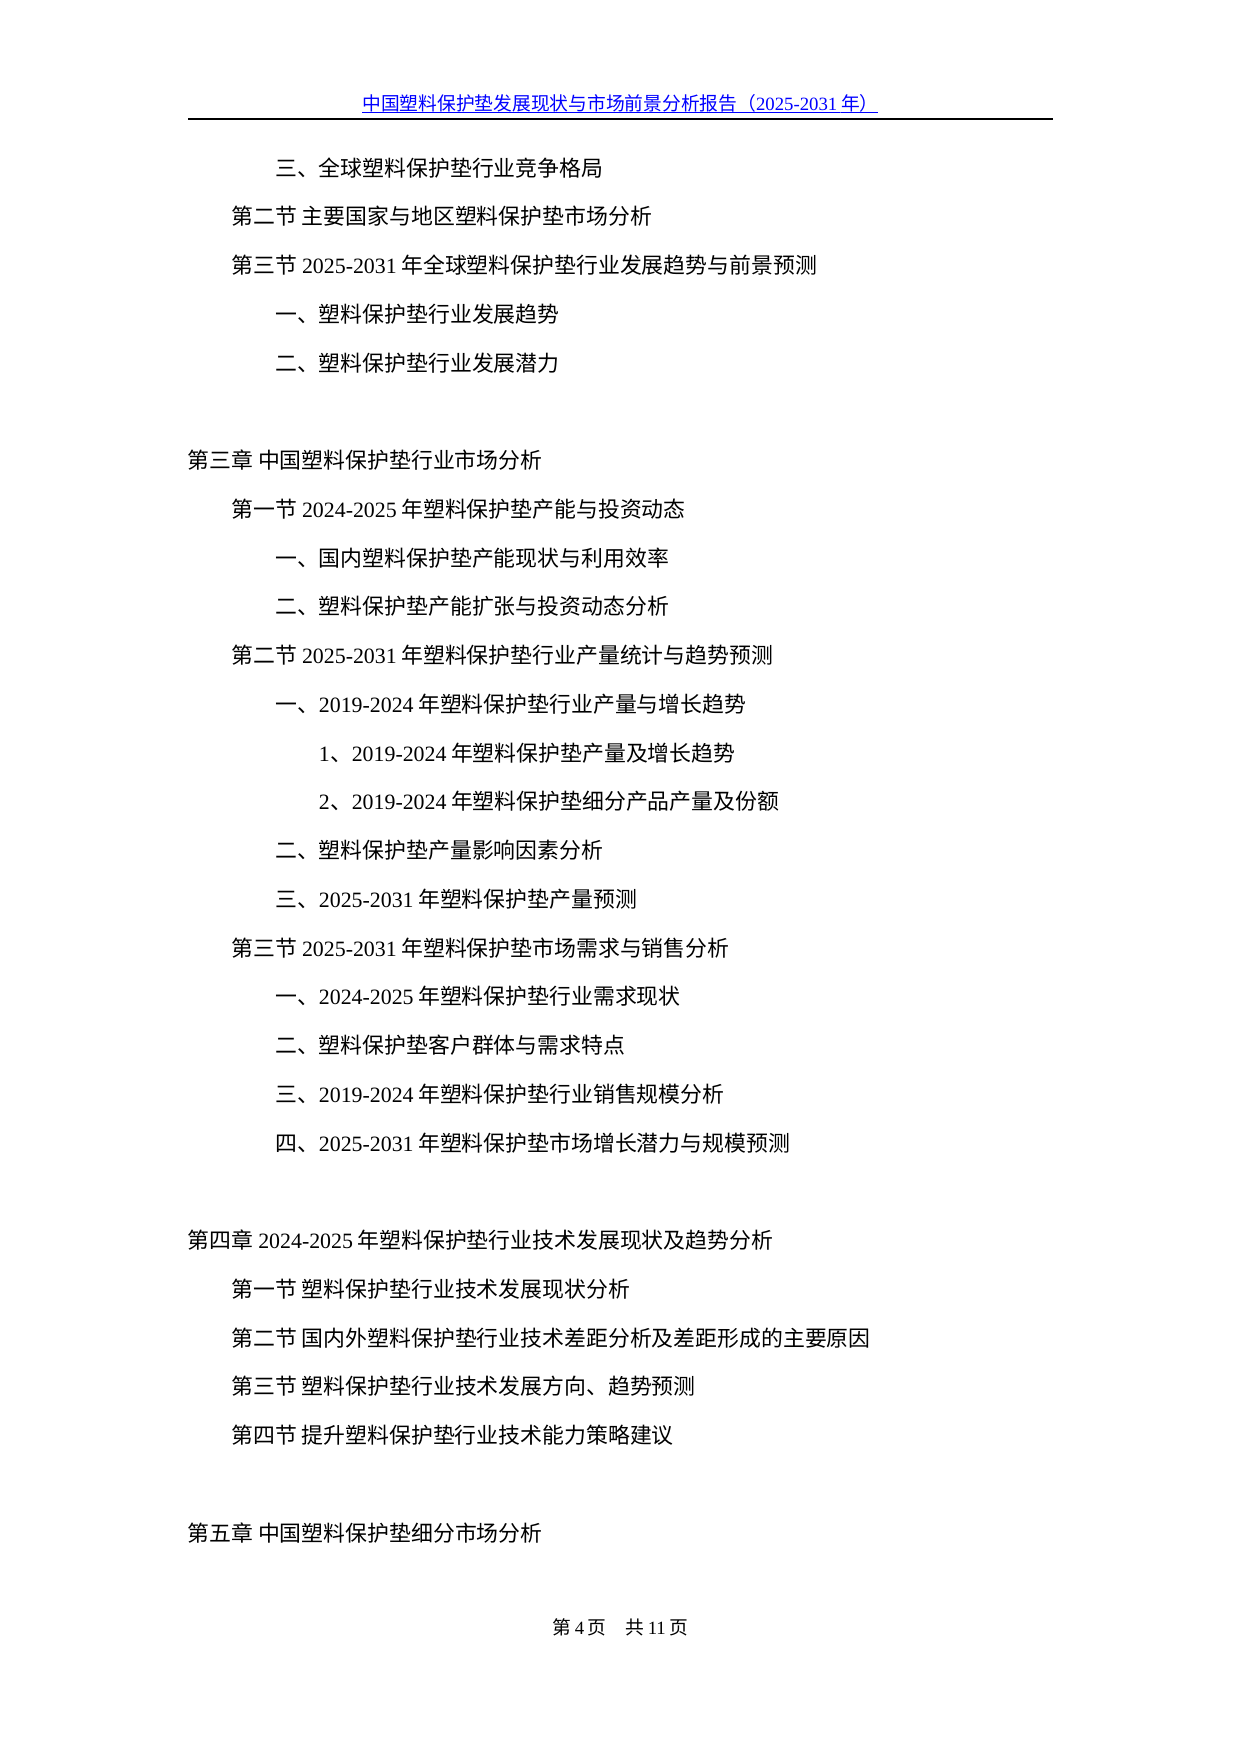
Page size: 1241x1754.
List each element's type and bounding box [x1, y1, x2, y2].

text [187, 150, 1053, 1548]
